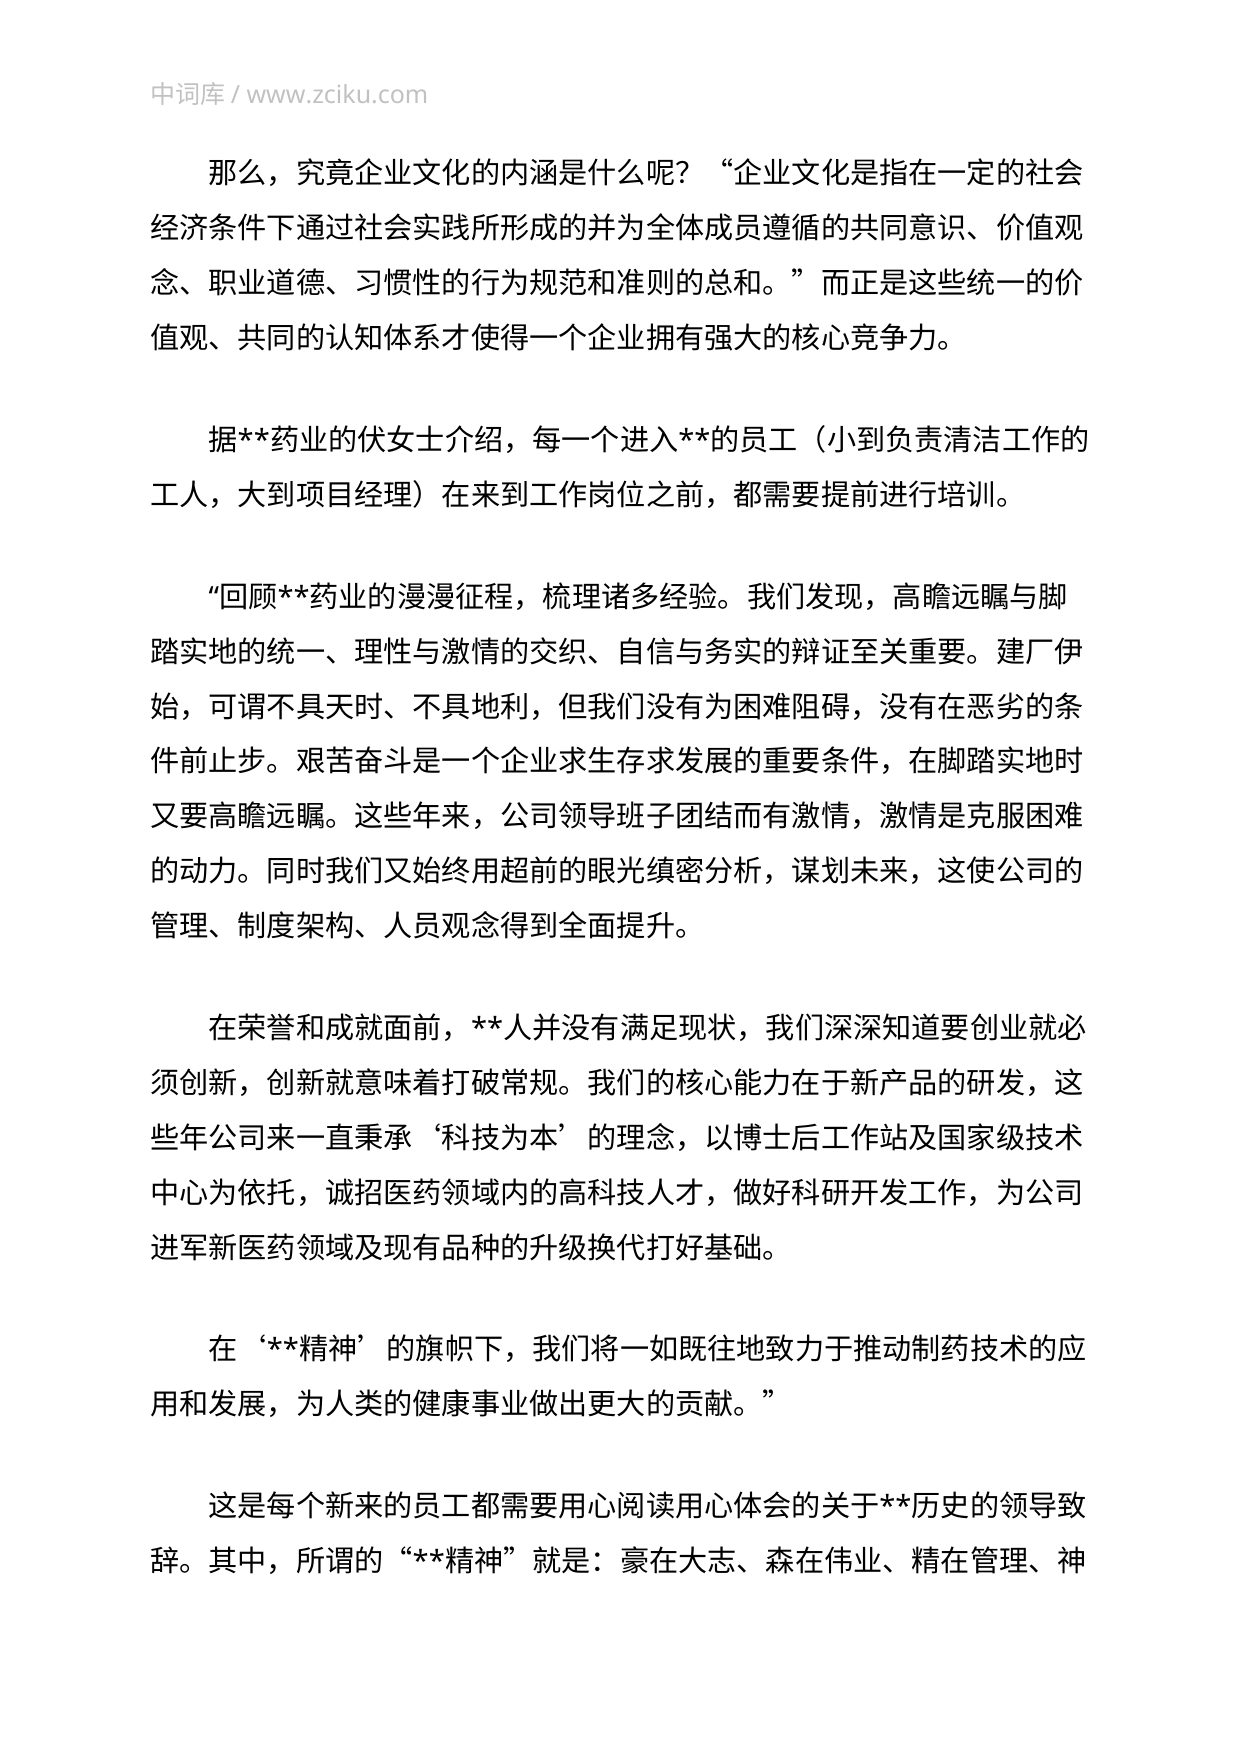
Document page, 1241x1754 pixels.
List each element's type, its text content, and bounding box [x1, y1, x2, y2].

text 在荣誉和成就面前，**人并没有满足现状，我们深深知道要创业就必须创新，创新就意味着打破常规。我们的核心能力在于新产品的研发，这些年公司来一直秉承‘科技为本’的理念，以博士后工作站及国家级技术中心为依托，诚招医药领域内的高科技人才，做好科研开发工作，为公司进军新医药领域及现有品种的升级换代打好基础。 [150, 1004, 1090, 1266]
text 据**药业的伏女士介绍，每一个进入**的员工（小到负责清洁工作的工人，大到项目经理）在来到工作岗位之前，都需要提前进行培训。 [150, 416, 1090, 514]
text “回顾**药业的漫漫征程，梳理诸多经验。我们发现，高瞻远瞩与脚踏实地的统一、理性与激情的交织、自信与务实的辩证至关重要。建厂伊始，可谓不具天时、不具地利，但我们没有为困难阻碍，没有在恶劣的条件前止步。艰苦奋斗是一个企业求生存求发展的重要条件，在脚踏实地时又要高瞻远瞩。这些年来，公司领导班子团结而有激情，激情是克服困难的动力。同时我们又始终用超前的眼光缜密分析，谋划未来，这使公司的管理、制度架构、人员观念得到全面提升。 [150, 573, 1090, 945]
text 那么，究竟企业文化的内涵是什么呢？“企业文化是指在一定的社会经济条件下通过社会实践所形成的并为全体成员遵循的共同意识、价值观念、职业道德、习惯性的行为规范和准则的总和。”而正是这些统一的价值观、共同的认知体系才使得一个企业拥有强大的核心竞争力。 [150, 150, 1090, 357]
text 在‘**精神’的旗帜下，我们将一如既往地致力于推动制药技术的应用和发展，为人类的健康事业做出更大的贡献。” [150, 1326, 1090, 1423]
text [150, 1483, 1090, 1580]
